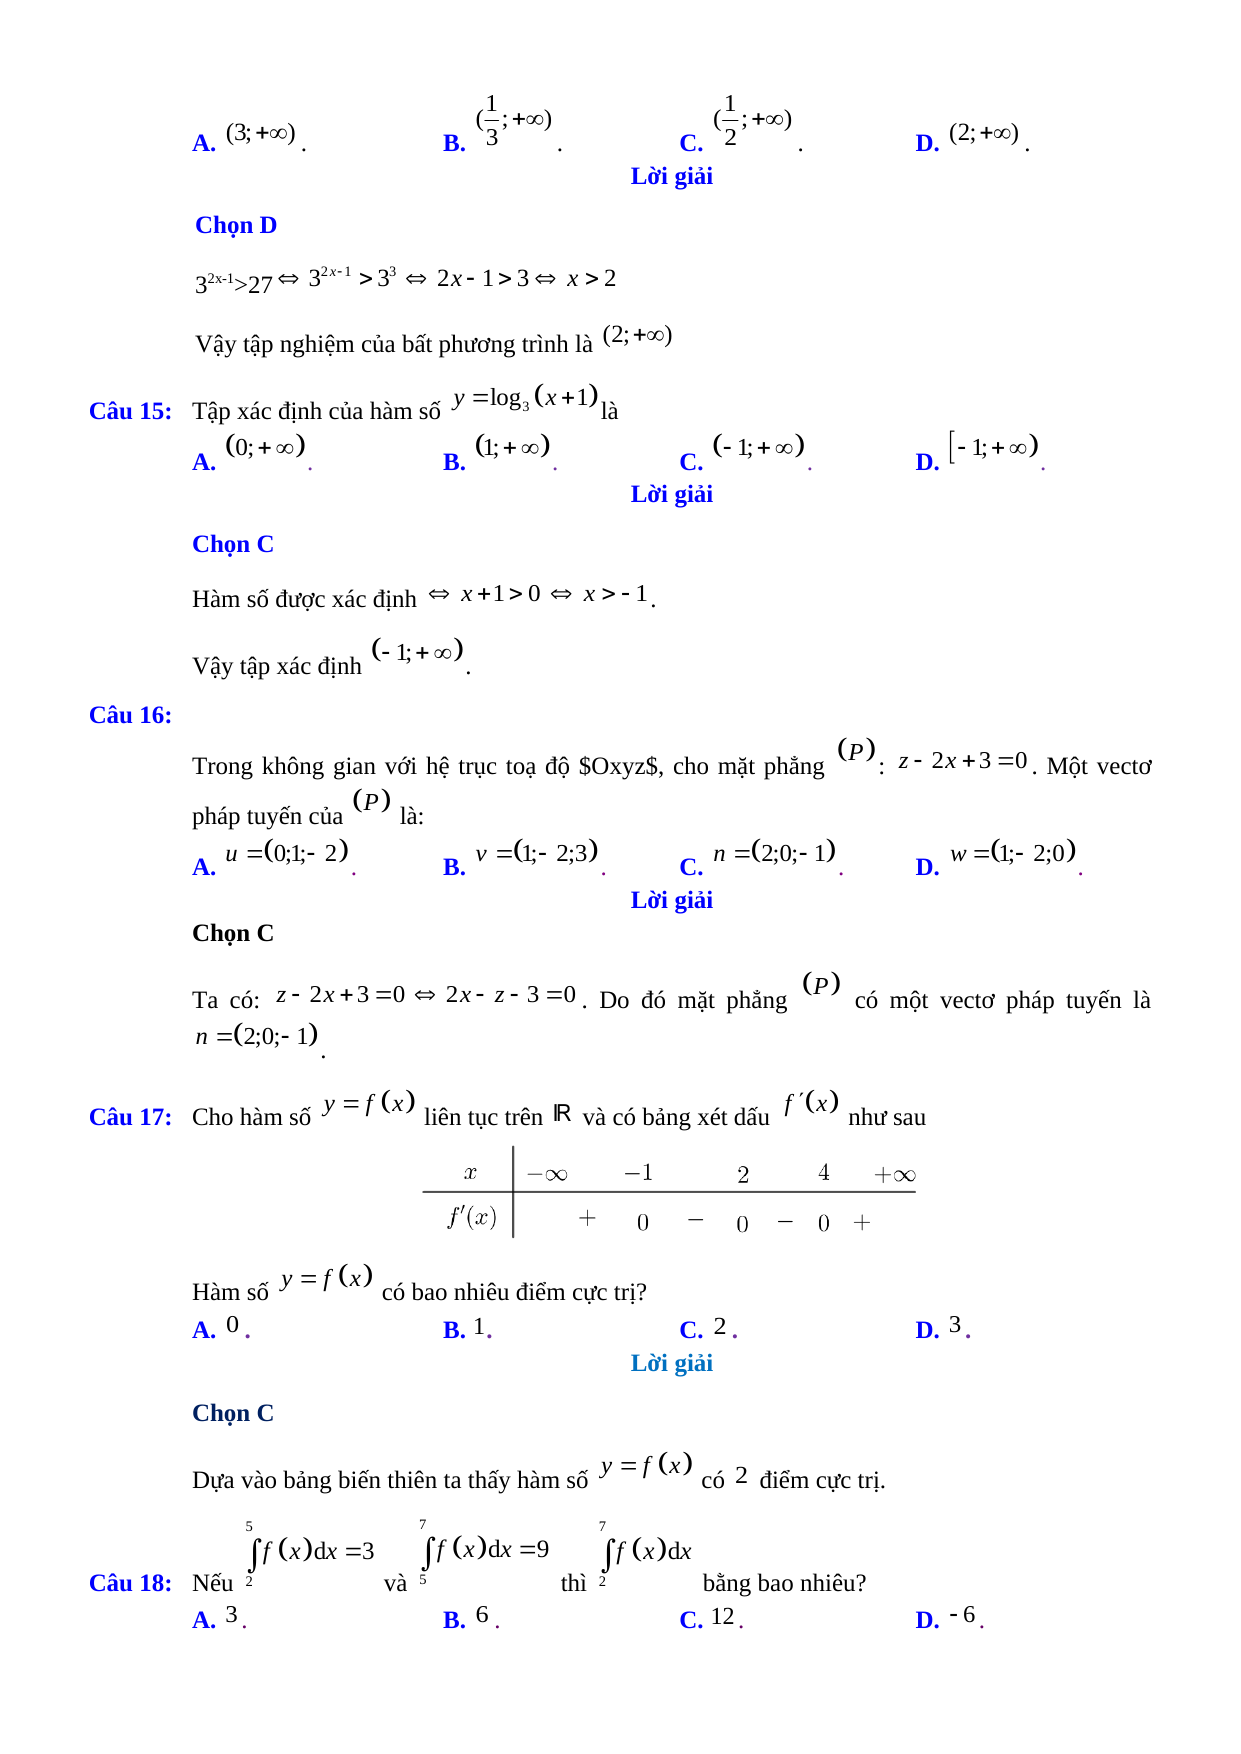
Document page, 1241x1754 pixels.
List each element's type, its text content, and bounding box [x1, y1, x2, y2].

text Chọn C [192, 1398, 1152, 1426]
list A. . B. . C. . D. . [192, 1601, 1152, 1634]
text Chọn C [192, 918, 1152, 947]
text Câu 17: Cho hàm số liên tục trên và có bảng xét dấu như sau [88, 1085, 1152, 1131]
text Câu 16: Trong không gian với hệ trục toạ độ $Oxyz$, cho mặt phẳng : . Một vectơ pháp tuyến của là: [88, 701, 1152, 830]
text A. . B. . C. . D. . [192, 88, 1152, 157]
text Dựa vào bảng biến thiên ta thấy hàm số có điểm cực trị. [192, 1447, 1152, 1493]
text Hàm số được xác định . [192, 579, 1152, 613]
text Lời giải [192, 1348, 1152, 1377]
text Chọn D [192, 211, 1152, 239]
text Hàm số có bao nhiêu điểm cực trị? [192, 1259, 1152, 1306]
text Vậy tập xác định . [192, 633, 1152, 680]
text Lời giải [192, 161, 1152, 189]
text Vậy tập nghiệm của bất phương trình là [192, 319, 1152, 358]
text 32x-1>27 [192, 260, 1152, 298]
list Chọn C [192, 529, 1152, 558]
text A. . B. . C. . D. . [192, 1310, 1152, 1344]
text A. . B. . C. . D. . [192, 834, 1152, 881]
text Ta có: . Do đó mặt phẳng có một vectơ pháp tuyến là . [192, 968, 1152, 1064]
text Lời giải [192, 885, 1152, 914]
text Câu 15: Tập xác định của hàm số là [88, 379, 1152, 425]
text A. . B. . C. . D. . [192, 429, 1152, 475]
picture [409, 1135, 935, 1256]
text Câu 18: Nếu và thì bằng bao nhiêu? [88, 1514, 1152, 1596]
text Lời giải [192, 479, 1152, 508]
